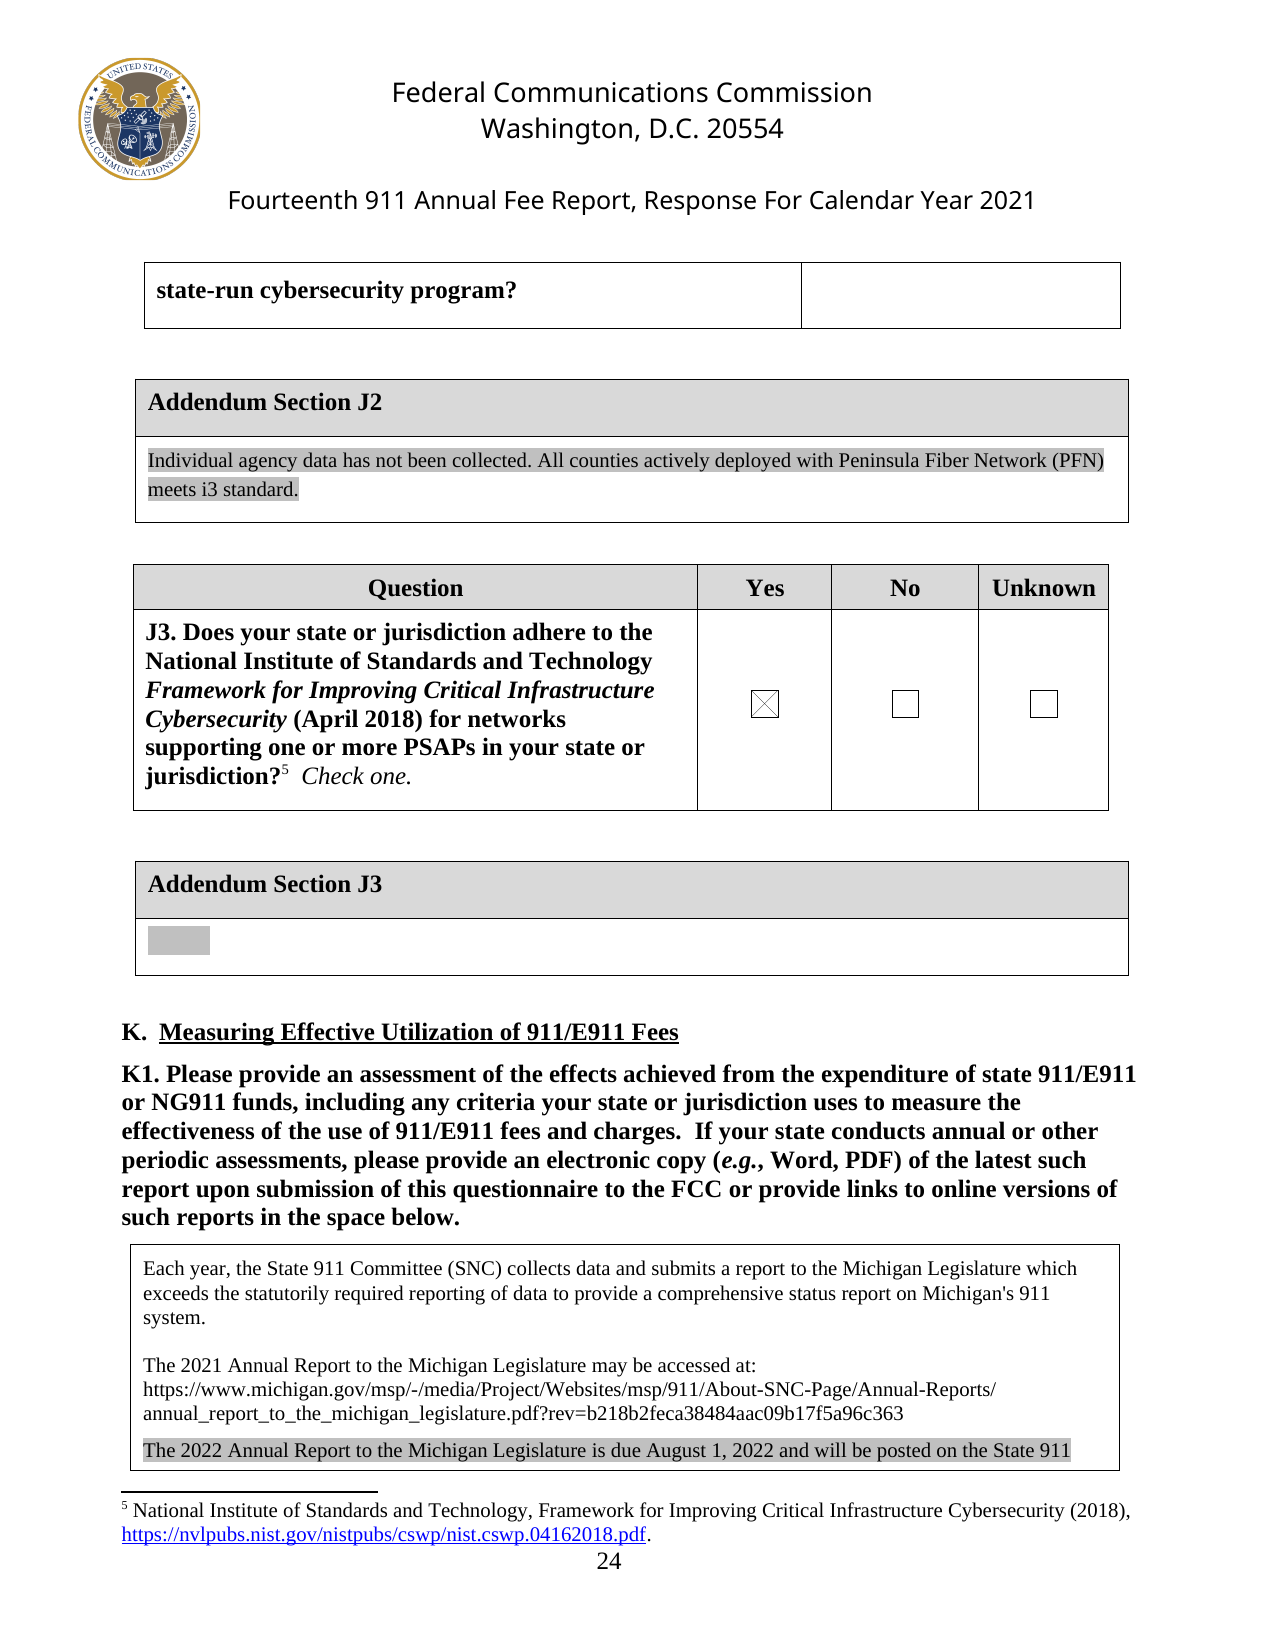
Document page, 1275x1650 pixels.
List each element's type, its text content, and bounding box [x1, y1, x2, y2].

table_cell Individual agency data has not been collected. All counties actively deployed with Peninsula Fiber Network (PFN) meets i3 standard. [136, 437, 1128, 522]
table_header Unknown [979, 565, 1108, 609]
table_cell [832, 610, 978, 810]
table_header No [832, 565, 978, 609]
table_header Yes [698, 565, 831, 609]
table_header Addendum Section J3 [136, 862, 1128, 918]
text K1. Please provide an assessment of the effects achieved from the expenditure of state 911/E911 or NG911 funds, including any criteria your state or jurisdiction uses to measure the effectiveness of the use of 911/E911 fees and charges. If your state conducts annual or other periodic assessments, please provide an electronic copy (e.g., Word, PDF) of the latest such report upon submission of this questionnaire to the FCC or provide links to online versions of such reports in the space below. [121, 1059, 1143, 1231]
table_header Addendum Section J2 [136, 380, 1128, 436]
table_cell [802, 263, 1120, 328]
list Measuring Effective Utilization of 911/E911 Fees [121, 1017, 1143, 1046]
table_cell [698, 610, 831, 810]
table_cell [136, 919, 1128, 975]
table_cell J3. Does your state or jurisdiction adhere to the National Institute of Standards and Technology Framework for Improving Critical Infrastructure Cybersecurity (April 2018) for networks supporting one or more PSAPs in your state or jurisdiction? Check one. [134, 610, 697, 810]
table_header Question [134, 565, 697, 609]
table_cell [979, 610, 1108, 810]
picture [78, 57, 200, 180]
